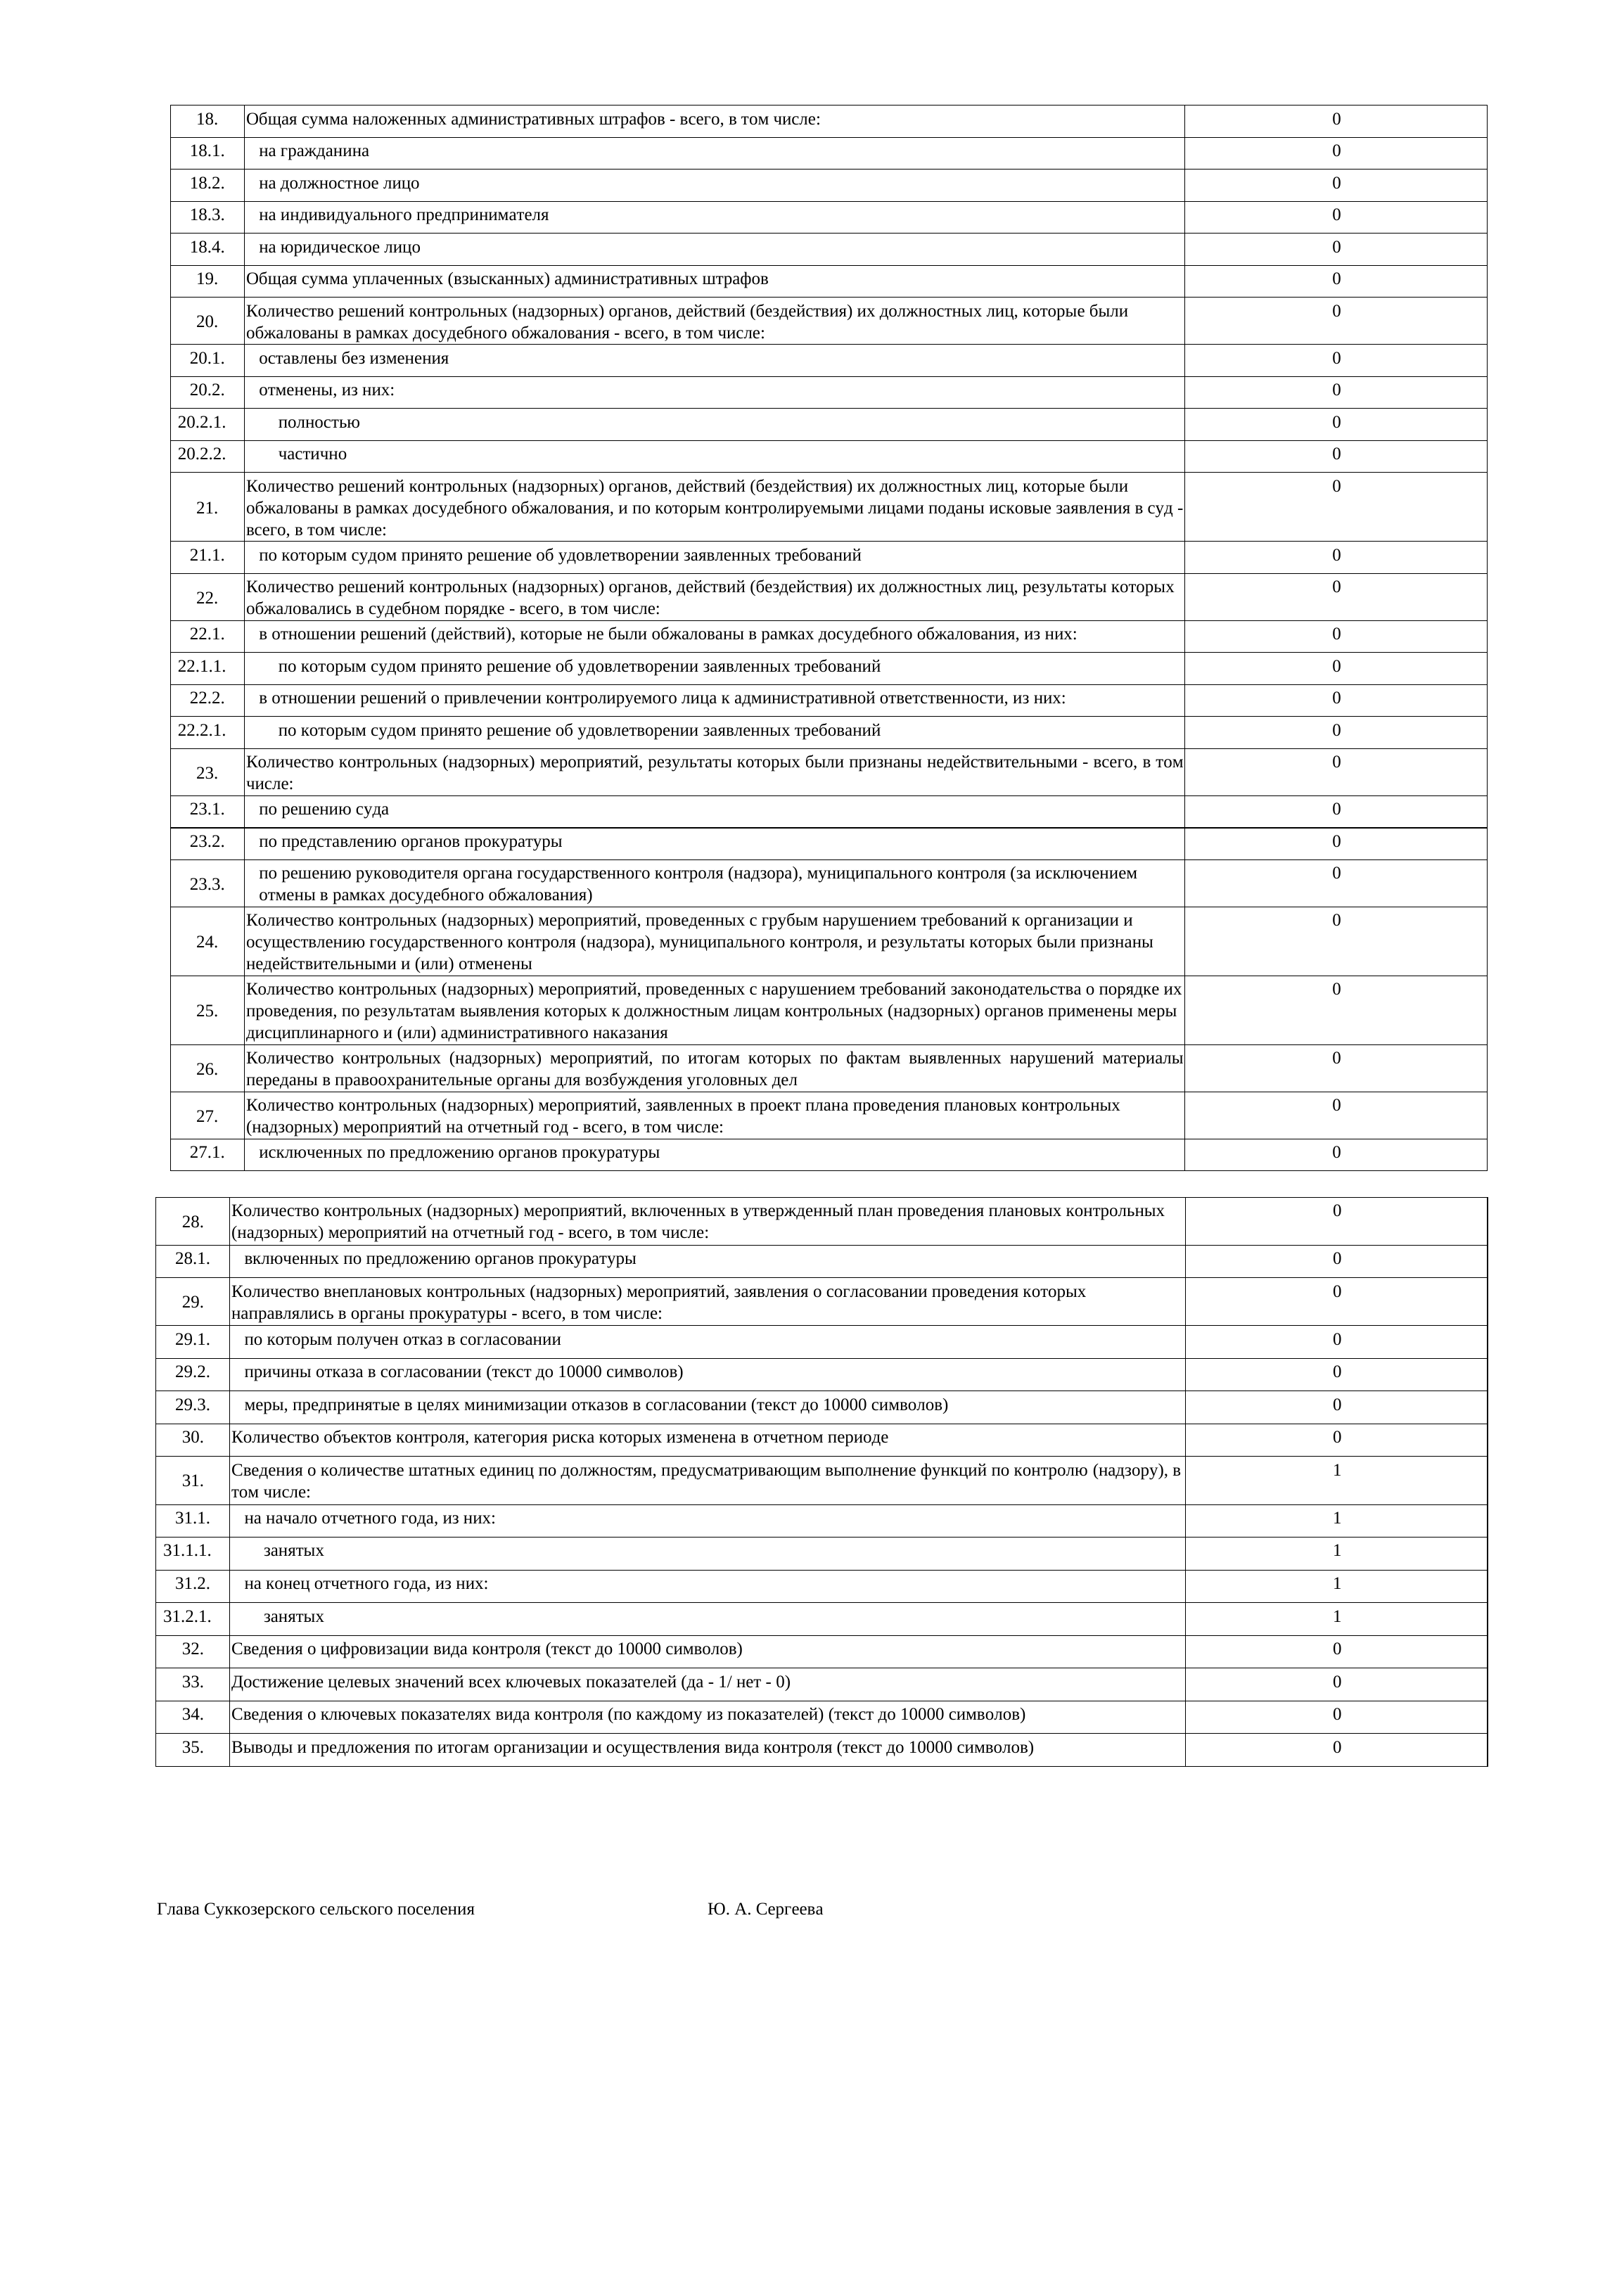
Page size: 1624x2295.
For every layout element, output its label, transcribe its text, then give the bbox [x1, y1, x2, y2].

table_cell на конец отчетного года, из них: [230, 1571, 1185, 1602]
table_cell включенных по предложению органов прокуратуры [230, 1246, 1185, 1277]
table_cell Количество контрольных (надзорных) мероприятий, заявленных в проект плана проведения плановых контрольных (надзорных) мероприятий на отчетный год - всего, в том числе: [245, 1092, 1184, 1139]
table_cell Достижение целевых значений всех ключевых показателей (да - 1/ нет - 0) [230, 1668, 1185, 1701]
text Глава Суккозерского сельского поселения Ю. А. Сергеева [106, 1898, 1518, 1919]
table_cell причины отказа в согласовании (текст до 10000 символов) [230, 1359, 1185, 1391]
table_cell 31.2. [156, 1571, 229, 1602]
table_cell 0 [1185, 106, 1487, 136]
table_cell 0 [1185, 653, 1487, 684]
table_cell 18.4. [171, 234, 244, 265]
table_cell 23.1. [171, 796, 244, 827]
table_cell 1 [1186, 1571, 1487, 1602]
table_cell 20.2. [171, 377, 244, 408]
table_cell 20.2.1. [171, 409, 244, 440]
table_cell 20.1. [171, 345, 244, 376]
table_cell 22.1. [171, 621, 244, 652]
table_cell 24. [171, 907, 244, 976]
table_cell 27.1. [171, 1139, 244, 1170]
table_cell 18.3. [171, 202, 244, 233]
table_cell меры, предпринятые в целях минимизации отказов в согласовании (текст до 10000 символов) [230, 1391, 1185, 1424]
table_cell 31.2.1. [156, 1603, 229, 1635]
table_cell 21. [171, 473, 244, 541]
table_cell 0 [1185, 796, 1487, 827]
table_cell занятых [230, 1538, 1185, 1570]
table_cell 35. [156, 1734, 229, 1766]
table_cell 33. [156, 1668, 229, 1701]
table_cell отменены, из них: [245, 377, 1184, 408]
table_cell 0 [1185, 1139, 1487, 1170]
table_cell Выводы и предложения по итогам организации и осуществления вида контроля (текст до 10000 символов) [230, 1734, 1185, 1766]
table_cell 0 [1185, 441, 1487, 472]
table_cell 1 [1186, 1538, 1487, 1570]
table_cell Общая сумма наложенных административных штрафов - всего, в том числе: [245, 106, 1184, 136]
table_cell в отношении решений (действий), которые не были обжалованы в рамках досудебного обжалования, из них: [245, 621, 1184, 652]
table_cell 23.3. [171, 860, 244, 907]
table_cell Количество решений контрольных (надзорных) органов, действий (бездействия) их должностных лиц, результаты которых обжаловались в судебном порядке - всего, в том числе: [245, 574, 1184, 620]
table_cell на юридическое лицо [245, 234, 1184, 265]
table_cell 31.1.1. [156, 1538, 229, 1570]
table_cell 1 [1186, 1603, 1487, 1635]
table_cell Количество решений контрольных (надзорных) органов, действий (бездействия) их должностных лиц, которые были обжалованы в рамках досудебного обжалования, и по которым контролируемыми лицами поданы исковые заявления в суд - всего, в том числе: [245, 473, 1184, 541]
table_cell на гражданина [245, 138, 1184, 169]
table_cell 34. [156, 1701, 229, 1733]
table_cell 29.1. [156, 1326, 229, 1358]
table_cell Количество объектов контроля, категория риска которых изменена в отчетном периоде [230, 1424, 1185, 1456]
table_cell 0 [1185, 409, 1487, 440]
table_cell 22.2.1. [171, 717, 244, 748]
table_cell 0 [1185, 574, 1487, 620]
table_cell по которым получен отказ в согласовании [230, 1326, 1185, 1358]
table_cell 0 [1185, 685, 1487, 716]
table_cell 0 [1185, 138, 1487, 169]
table_cell 0 [1186, 1278, 1487, 1325]
table_cell 0 [1186, 1636, 1487, 1668]
table_cell 0 [1185, 1092, 1487, 1139]
table_cell занятых [230, 1603, 1185, 1635]
table_cell Количество решений контрольных (надзорных) органов, действий (бездействия) их должностных лиц, которые были обжалованы в рамках досудебного обжалования - всего, в том числе: [245, 298, 1184, 344]
table_cell 19. [171, 266, 244, 297]
table_cell 18.2. [171, 170, 244, 201]
table_cell 0 [1185, 266, 1487, 297]
table_cell 29.2. [156, 1359, 229, 1391]
table_cell 0 [1185, 170, 1487, 201]
table_cell Количество контрольных (надзорных) мероприятий, проведенных с нарушением требований законодательства о порядке их проведения, по результатам выявления которых к должностным лицам контрольных (надзорных) органов применены меры дисциплинарного и (или) административного наказания [245, 976, 1184, 1044]
table_cell 0 [1185, 1045, 1487, 1092]
table_cell Сведения о количестве штатных единиц по должностям, предусматривающим выполнение функций по контролю (надзору), в том числе: [230, 1457, 1185, 1504]
table_cell Количество контрольных (надзорных) мероприятий, результаты которых были признаны недействительными - всего, в том числе: [245, 749, 1184, 795]
table_cell Сведения о ключевых показателях вида контроля (по каждому из показателей) (текст до 10000 символов) [230, 1701, 1185, 1733]
table_cell 0 [1185, 976, 1487, 1044]
table_cell 27. [171, 1092, 244, 1139]
table_cell 23.2. [171, 829, 244, 859]
table_cell Общая сумма уплаченных (взысканных) административных штрафов [245, 266, 1184, 297]
table_cell оставлены без изменения [245, 345, 1184, 376]
table_cell 0 [1186, 1326, 1487, 1358]
table_cell 29. [156, 1278, 229, 1325]
table_cell 21.1. [171, 542, 244, 573]
table_cell Количество контрольных (надзорных) мероприятий, проведенных с грубым нарушением требований к организации и осуществлению государственного контроля (надзора), муниципального контроля, и результаты которых были признаны недействительными и (или) отменены [245, 907, 1184, 976]
table_cell 20. [171, 298, 244, 344]
table_cell 0 [1186, 1391, 1487, 1424]
table_cell 0 [1186, 1734, 1487, 1766]
table_cell 0 [1185, 621, 1487, 652]
table_cell 0 [1186, 1424, 1487, 1456]
table_cell 22.1.1. [171, 653, 244, 684]
table_cell по которым судом принято решение об удовлетворении заявленных требований [245, 542, 1184, 573]
table_cell Количество внеплановых контрольных (надзорных) мероприятий, заявления о согласовании проведения которых направлялись в органы прокуратуры - всего, в том числе: [230, 1278, 1185, 1325]
table_cell 18. [171, 106, 244, 136]
table_cell на индивидуального предпринимателя [245, 202, 1184, 233]
table_cell 20.2.2. [171, 441, 244, 472]
table_cell 32. [156, 1636, 229, 1668]
table_cell 22.2. [171, 685, 244, 716]
table_cell 0 [1185, 234, 1487, 265]
table_cell Количество контрольных (надзорных) мероприятий, по итогам которых по фактам выявленных нарушений материалы переданы в правоохранительные органы для возбуждения уголовных дел [245, 1045, 1184, 1092]
table_header Количество контрольных (надзорных) мероприятий, включенных в утвержденный план проведения плановых контрольных (надзорных) мероприятий на отчетный год - всего, в том числе: [230, 1198, 1185, 1244]
table_cell частично [245, 441, 1184, 472]
table_cell 0 [1185, 860, 1487, 907]
table_cell по решению руководителя органа государственного контроля (надзора), муниципального контроля (за исключением отмены в рамках досудебного обжалования) [245, 860, 1184, 907]
table_cell на начало отчетного года, из них: [230, 1505, 1185, 1537]
table_cell 0 [1185, 717, 1487, 748]
table_cell по которым судом принято решение об удовлетворении заявленных требований [245, 653, 1184, 684]
table_cell по представлению органов прокуратуры [245, 829, 1184, 859]
table_cell 29.3. [156, 1391, 229, 1424]
table_header 0 [1186, 1198, 1487, 1244]
table_cell 31.1. [156, 1505, 229, 1537]
table_cell на должностное лицо [245, 170, 1184, 201]
table_cell 0 [1186, 1668, 1487, 1701]
table_cell 25. [171, 976, 244, 1044]
table_cell 0 [1185, 749, 1487, 795]
table_cell в отношении решений о привлечении контролируемого лица к административной ответственности, из них: [245, 685, 1184, 716]
table_cell 0 [1185, 829, 1487, 859]
table_cell 22. [171, 574, 244, 620]
table_cell 0 [1186, 1246, 1487, 1277]
table_cell 0 [1185, 345, 1487, 376]
table_cell 1 [1186, 1457, 1487, 1504]
table_cell 26. [171, 1045, 244, 1092]
table_cell Сведения о цифровизации вида контроля (текст до 10000 символов) [230, 1636, 1185, 1668]
table_cell 0 [1185, 202, 1487, 233]
table_cell по которым судом принято решение об удовлетворении заявленных требований [245, 717, 1184, 748]
table_cell исключенных по предложению органов прокуратуры [245, 1139, 1184, 1170]
table_cell 0 [1185, 377, 1487, 408]
table_cell полностью [245, 409, 1184, 440]
table_cell 0 [1186, 1701, 1487, 1733]
table_cell 23. [171, 749, 244, 795]
table_cell 0 [1185, 907, 1487, 976]
table_cell 28.1. [156, 1246, 229, 1277]
table_cell 30. [156, 1424, 229, 1456]
table_cell 31. [156, 1457, 229, 1504]
table_cell 1 [1186, 1505, 1487, 1537]
table_cell 18.1. [171, 138, 244, 169]
table_header 28. [156, 1198, 229, 1244]
table_cell 0 [1185, 473, 1487, 541]
table_cell по решению суда [245, 796, 1184, 827]
table_cell 0 [1185, 298, 1487, 344]
table_cell 0 [1186, 1359, 1487, 1391]
table_cell 0 [1185, 542, 1487, 573]
